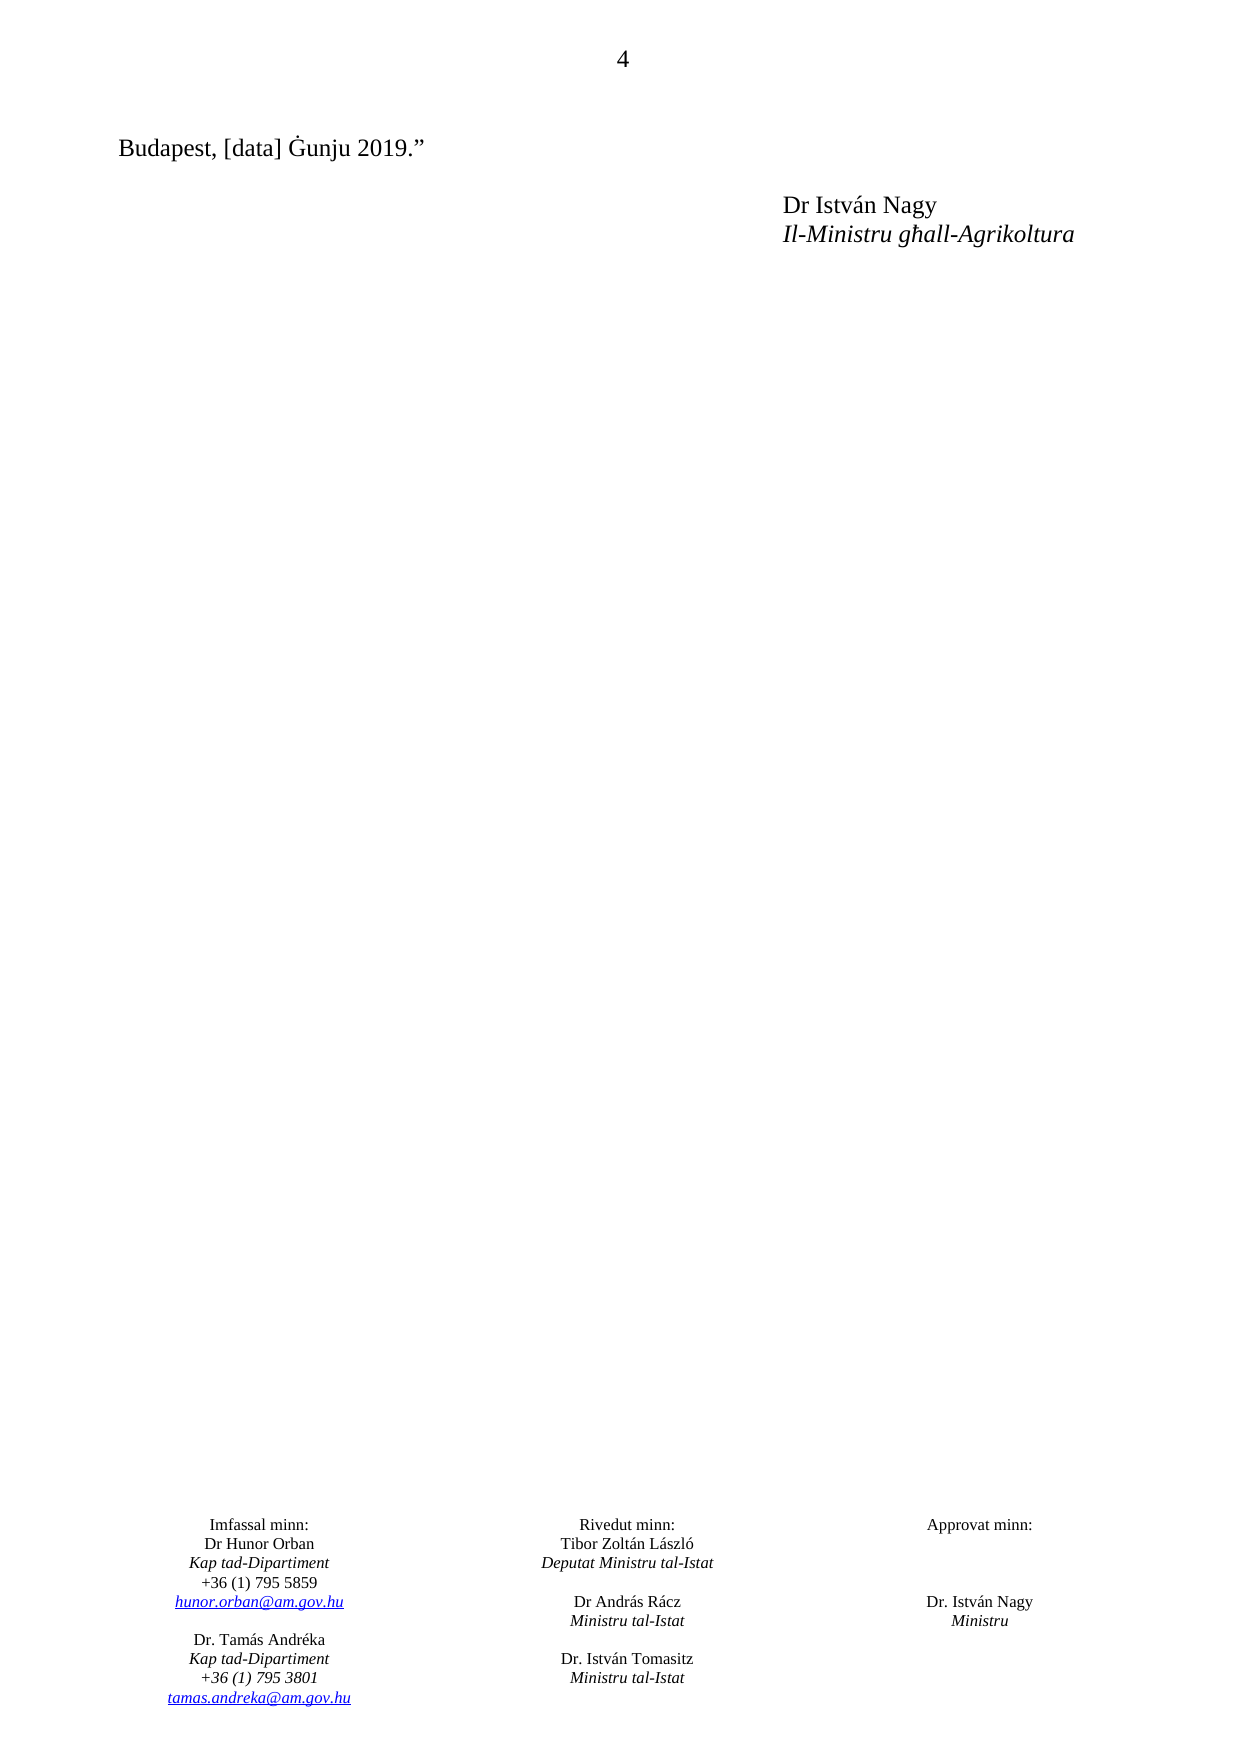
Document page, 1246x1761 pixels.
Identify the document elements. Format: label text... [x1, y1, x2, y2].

text Budapest, [data] Ġunju 2019.” [118, 133, 1128, 162]
text Dr István Nagy [783, 190, 1128, 219]
text Il-Ministru għall-Agrikoltura [783, 219, 1128, 248]
